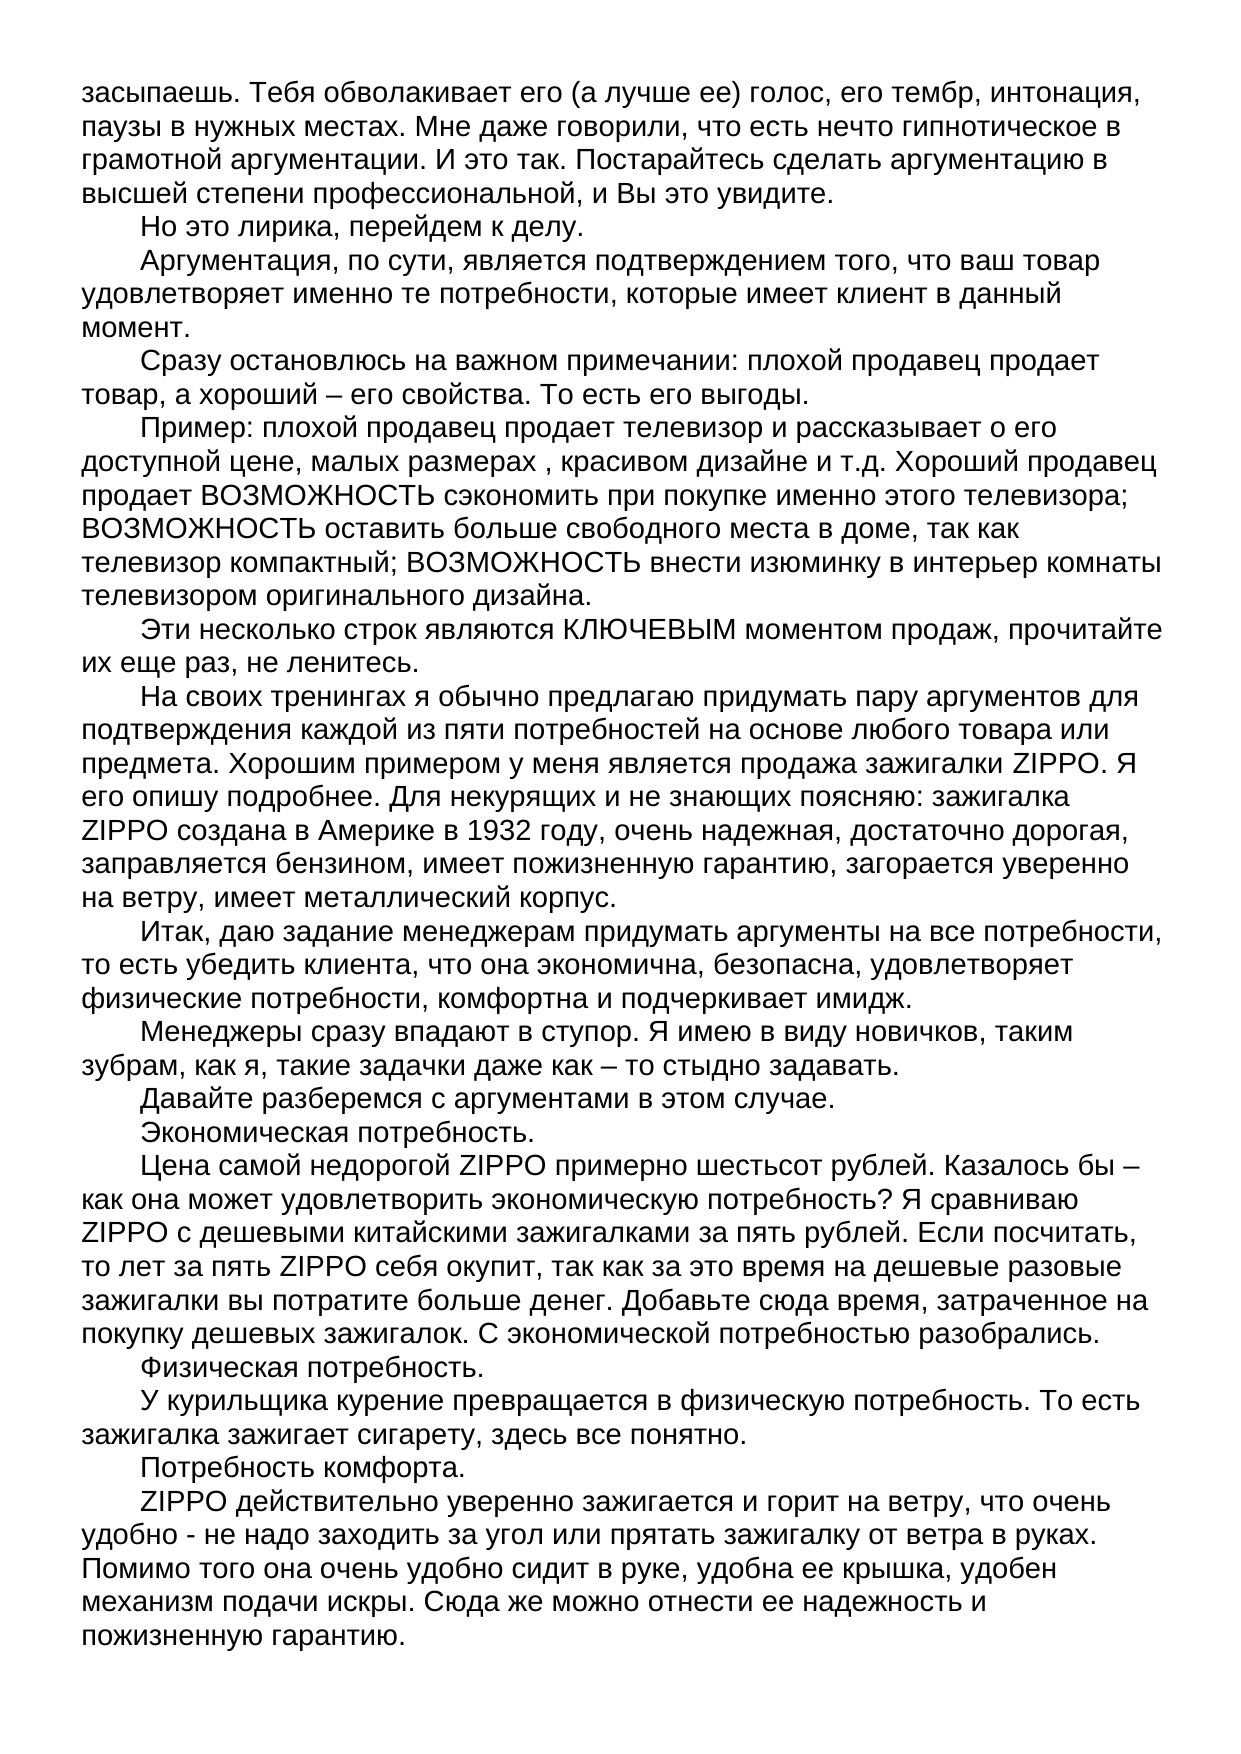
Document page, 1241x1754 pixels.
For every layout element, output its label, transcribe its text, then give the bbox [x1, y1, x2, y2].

text Цена самой недорогой ZIPPO примерно шестьсот рублей. Казалось бы – как она может удовлетворить экономическую потребность? Я сравниваю ZIPPO с дешевыми китайскими зажигалками за пять рублей. Если посчитать, то лет за пять ZIPPO себя окупит, так как за это время на дешевые разовые зажигалки вы потратите больше денег. Добавьте сюда время, затраченное на покупку дешевых зажигалок. С экономической потребностью разобрались. [81, 1148, 1165, 1349]
text Но это лирика, перейдем к делу. [81, 209, 1165, 243]
text У курильщика курение превращается в физическую потребность. То есть зажигалка зажигает сигарету, здесь все понятно. [81, 1383, 1165, 1450]
text Итак, даю задание менеджерам придумать аргументы на все потребности, то есть убедить клиента, что она экономична, безопасна, удовлетворяет физические потребности, комфортна и подчеркивает имидж. [81, 913, 1165, 1014]
text ZIPPO действительно уверенно зажигается и горит на ветру, что очень удобно - не надо заходить за угол или прятать зажигалку от ветра в руках. Помимо того она очень удобно сидит в руке, удобна ее крышка, удобен механизм подачи искры. Сюда же можно отнести ее надежность и пожизненную гарантию. [81, 1484, 1165, 1651]
text Экономическая потребность. [81, 1115, 1165, 1148]
text Эти несколько строк являются КЛЮЧЕВЫМ моментом продаж, прочитайте их еще раз, не ленитесь. [81, 612, 1165, 679]
text Сразу остановлюсь на важном примечании: плохой продавец продает товар, а хороший – его свойства. То есть его выгоды. [81, 343, 1165, 410]
text На своих тренингах я обычно предлагаю придумать пару аргументов для подтверждения каждой из пяти потребностей на основе любого товара или предмета. Хорошим примером у меня является продажа зажигалки ZIPPO. Я его опишу подробнее. Для некурящих и не знающих поясняю: зажигалка ZIPPO создана в Америке в 1932 году, очень надежная, достаточно дорогая, заправляется бензином, имеет пожизненную гарантию, загорается уверенно на ветру, имеет металлический корпус. [81, 679, 1165, 913]
text Потребность комфорта. [81, 1450, 1165, 1484]
text Аргументация, по сути, является подтверждением того, что ваш товар удовлетворяет именно те потребности, которые имеет клиент в данный момент. [81, 243, 1165, 343]
text Менеджеры сразу впадают в ступор. Я имею в виду новичков, таким зубрам, как я, такие задачки даже как – то стыдно задавать. [81, 1014, 1165, 1081]
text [81, 75, 1165, 209]
text Физическая потребность. [81, 1349, 1165, 1383]
text Пример: плохой продавец продает телевизор и рассказывает о его доступной цене, малых размерах , красивом дизайне и т.д. Хороший продавец продает ВОЗМОЖНОСТЬ сэкономить при покупке именно этого телевизора; ВОЗМОЖНОСТЬ оставить больше свободного места в доме, так как телевизор компактный; ВОЗМОЖНОСТЬ внести изюминку в интерьер комнаты телевизором оригинального дизайна. [81, 410, 1165, 612]
text Давайте разберемся с аргументами в этом случае. [81, 1081, 1165, 1115]
